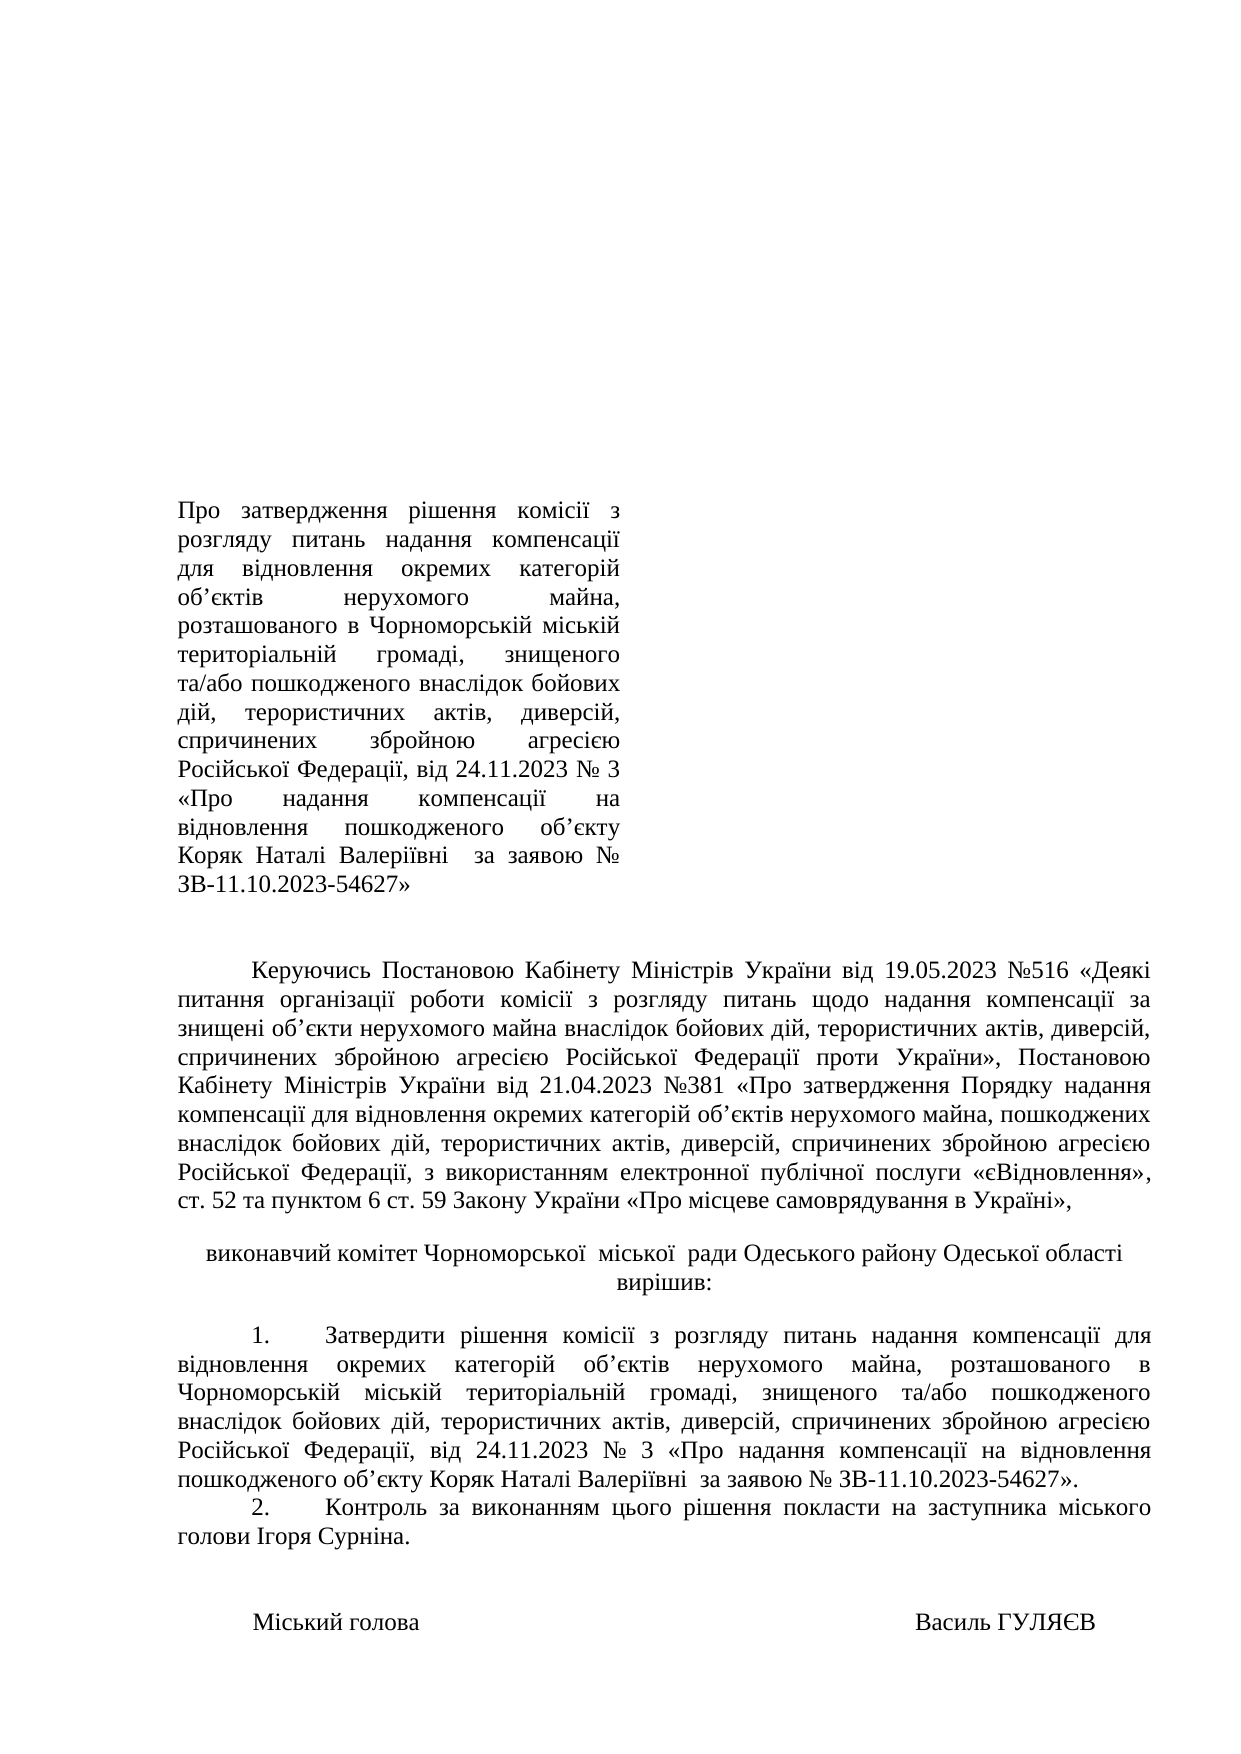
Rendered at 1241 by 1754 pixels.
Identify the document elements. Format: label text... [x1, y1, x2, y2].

list Затвердити рішення комісії з розгляду питань надання компенсації для відновлення окремих категорій об’єктів нерухомого майна, розташованого в Чорноморській міській територіальній громаді, знищеного та/або пошкодженого внаслідок бойових дій, терористичних актів, диверсій, спричинених збройною агресією Російської Федерації, від 24.11.2023 № 3 «Про надання компенсації на відновлення пошкодженого об’єкту Коряк Наталі Валеріївні за заявою № ЗВ-11.10.2023-54627». [177, 1320, 1152, 1492]
text Міський голова Василь ГУЛЯЄВ [177, 1607, 1152, 1636]
text виконавчий комітет Чорноморської міської ради Одеського району Одеської області вирішив: [177, 1238, 1152, 1296]
text Про затвердження рішення комісії з розгляду питань надання компенсації для відновлення окремих категорій об’єктів нерухомого майна, розташованого в Чорноморській міській територіальній громаді, знищеного та/або пошкодженого внаслідок бойових дій, терористичних актів, диверсій, спричинених збройною агресією Російської Федерації, від 24.11.2023 № 3 «Про надання компенсації на відновлення пошкодженого об’єкту Коряк Наталі Валеріївні за заявою № ЗВ-11.10.2023-54627» [177, 524, 620, 898]
list Контроль за виконанням цього рішення покласти на заступника міського голови Ігоря Сурніна. [177, 1492, 1152, 1550]
text Керуючись Постановою Кабінету Міністрів України від 19.05.2023 №516 «Деякі питання організації роботи комісії з розгляду питань щодо надання компенсації за знищені об’єкти нерухомого майна внаслідок бойових дій, терористичних актів, диверсій, спричинених збройною агресією Російської Федерації проти України», Постановою Кабінету Міністрів України від 21.04.2023 №381 «Про затвердження Порядку надання компенсації для відновлення окремих категорій об’єктів нерухомого майна, пошкоджених внаслідок бойових дій, терористичних актів, диверсій, спричинених збройною агресією Російської Федерації, з використанням електронної публічної послуги «єВідновлення», ст. 52 та пунктом 6 ст. 59 Закону України «Про місцеве самоврядування в Україні», [177, 956, 1152, 1214]
